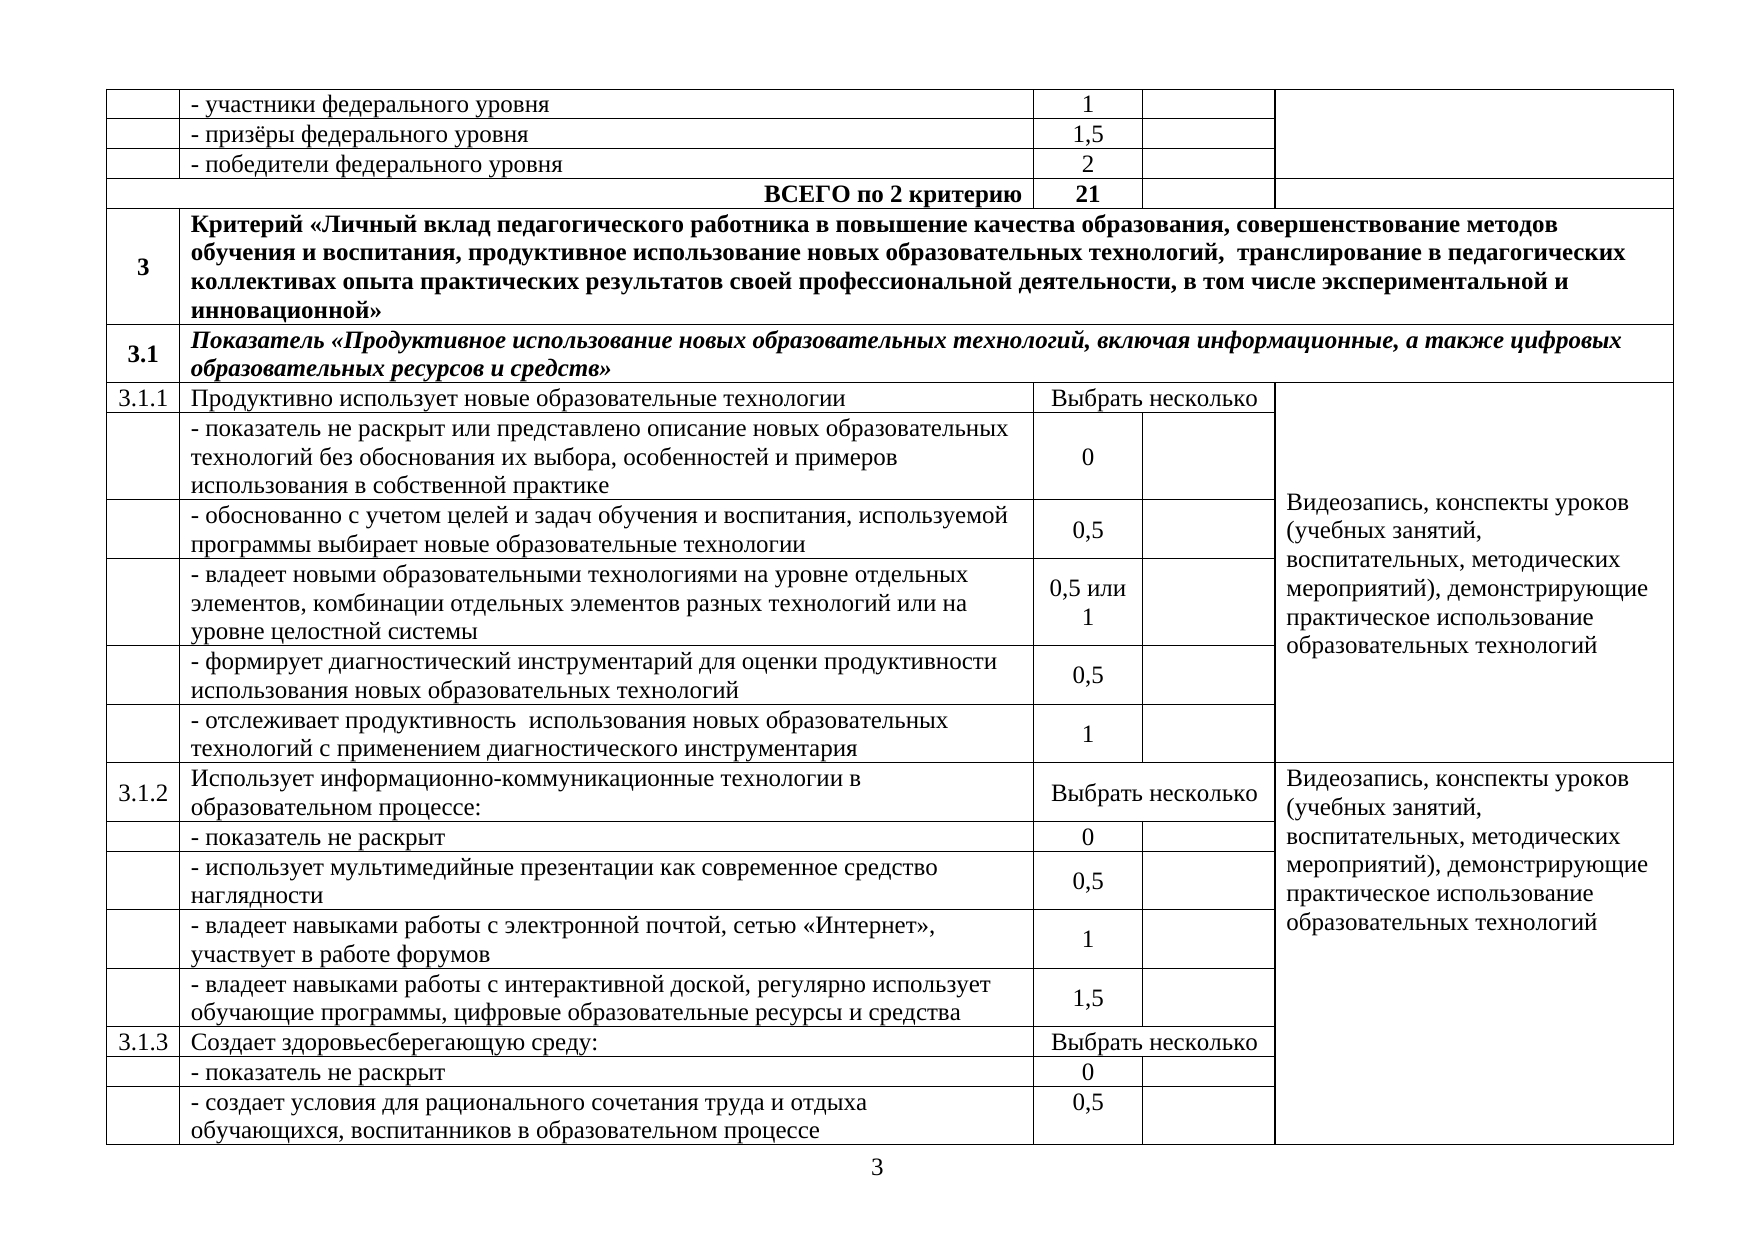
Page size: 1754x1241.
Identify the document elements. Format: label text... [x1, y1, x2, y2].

table_cell Видеозапись, конспекты уроков (учебных занятий, воспитательных, методических мероприятий), демонстрирующие практическое использование образовательных технологий [1276, 763, 1673, 1144]
table_cell - обоснованно с учетом целей и задач обучения и воспитания, используемой программы выбирает новые образовательные технологии [180, 500, 1033, 558]
table_cell 3.1 [107, 325, 179, 382]
table_cell 0 [1034, 1057, 1142, 1086]
table_cell 3.1.1 [107, 383, 179, 412]
table_cell 0,5 или 1 [1034, 559, 1142, 645]
table_cell [107, 500, 179, 558]
table_cell [1143, 90, 1274, 118]
table_cell 2 [1034, 149, 1142, 178]
table_cell 3.1.3 [107, 1027, 179, 1056]
table_cell Использует информационно-коммуникационные технологии в образовательном процессе: [180, 763, 1033, 821]
table_cell [107, 1057, 179, 1086]
table_cell Продуктивно использует новые образовательные технологии [180, 383, 1033, 412]
table_cell 0 [1034, 413, 1142, 499]
table_cell [107, 822, 179, 851]
table_cell 0 [1034, 822, 1142, 851]
table_cell [1143, 413, 1274, 499]
table_cell [1143, 500, 1274, 558]
table_cell 0,5 [1034, 852, 1142, 909]
table_cell - владеет навыками работы с электронной почтой, сетью «Интернет», участвует в работе форумов [180, 910, 1033, 968]
table_cell - участники федерального уровня [180, 90, 1033, 118]
table_cell [1143, 705, 1274, 762]
table_cell 0,5 [1034, 1087, 1142, 1144]
table_cell Создает здоровьесберегающую среду: [180, 1027, 1033, 1056]
table_cell [107, 413, 179, 499]
table_cell Видеозапись, конспекты уроков (учебных занятий, воспитательных, методических мероприятий), демонстрирующие практическое использование образовательных технологий [1276, 383, 1673, 762]
table_cell - призёры федерального уровня [180, 119, 1033, 148]
table_cell [107, 852, 179, 909]
table_cell 3 [107, 209, 179, 324]
table_cell ВСЕГО по 2 критерию [107, 179, 1033, 208]
table_cell - создает условия для рационального сочетания труда и отдыха обучающихся, воспитанников в образовательном процессе [180, 1087, 1033, 1144]
table_cell - владеет новыми образовательными технологиями на уровне отдельных элементов, комбинации отдельных элементов разных технологий или на уровне целостной системы [180, 559, 1033, 645]
table_cell [1143, 149, 1274, 178]
table_cell [1143, 910, 1274, 968]
table_cell [1143, 179, 1274, 208]
table_cell 21 [1034, 179, 1142, 208]
table_cell [107, 969, 179, 1026]
table_cell [107, 705, 179, 762]
table_cell [1143, 646, 1274, 704]
table_cell Критерий «Личный вклад педагогического работника в повышение качества образования, совершенствование методов обучения и воспитания, продуктивное использование новых образовательных технологий, транслирование в педагогических коллективах опыта практических результатов своей профессиональной деятельности, в том числе экспериментальной и инновационной» [180, 209, 1673, 324]
table_cell [1143, 559, 1274, 645]
table_cell [107, 1087, 179, 1144]
table_cell Выбрать несколько [1034, 383, 1274, 412]
table_cell [107, 119, 179, 148]
table_cell [107, 646, 179, 704]
table_cell 3.1.2 [107, 763, 179, 821]
table_cell - отслеживает продуктивность использования новых образовательных технологий с применением диагностического инструментария [180, 705, 1033, 762]
table_cell 0,5 [1034, 500, 1142, 558]
table_cell - формирует диагностический инструментарий для оценки продуктивности использования новых образовательных технологий [180, 646, 1033, 704]
table_cell 1 [1034, 705, 1142, 762]
table_cell 1,5 [1034, 969, 1142, 1026]
table_cell [107, 90, 179, 118]
table_cell - показатель не раскрыт [180, 1057, 1033, 1086]
table_cell [1143, 1057, 1274, 1086]
table_cell - показатель не раскрыт или представлено описание новых образовательных технологий без обоснования их выбора, особенностей и примеров использования в собственной практике [180, 413, 1033, 499]
table_cell [1143, 822, 1274, 851]
table_cell 1 [1034, 910, 1142, 968]
table_cell [1143, 1087, 1274, 1144]
table_cell Выбрать несколько [1034, 763, 1274, 821]
table_cell 1,5 [1034, 119, 1142, 148]
table_cell [1276, 179, 1673, 208]
table_cell [107, 910, 179, 968]
table_cell - использует мультимедийные презентации как современное средство наглядности [180, 852, 1033, 909]
table_cell - владеет навыками работы с интерактивной доской, регулярно использует обучающие программы, цифровые образовательные ресурсы и средства [180, 969, 1033, 1026]
table_cell Показатель «Продуктивное использование новых образовательных технологий, включая информационные, а также цифровых образовательных ресурсов и средств» [180, 325, 1673, 382]
table_cell - победители федерального уровня [180, 149, 1033, 178]
table_cell - показатель не раскрыт [180, 822, 1033, 851]
table_cell [1143, 852, 1274, 909]
table_cell [107, 149, 179, 178]
table_cell Выбрать несколько [1034, 1027, 1274, 1056]
table_cell 0,5 [1034, 646, 1142, 704]
table_cell [107, 559, 179, 645]
table_cell [1143, 119, 1274, 148]
table_cell [1143, 969, 1274, 1026]
table_cell 1 [1034, 90, 1142, 118]
